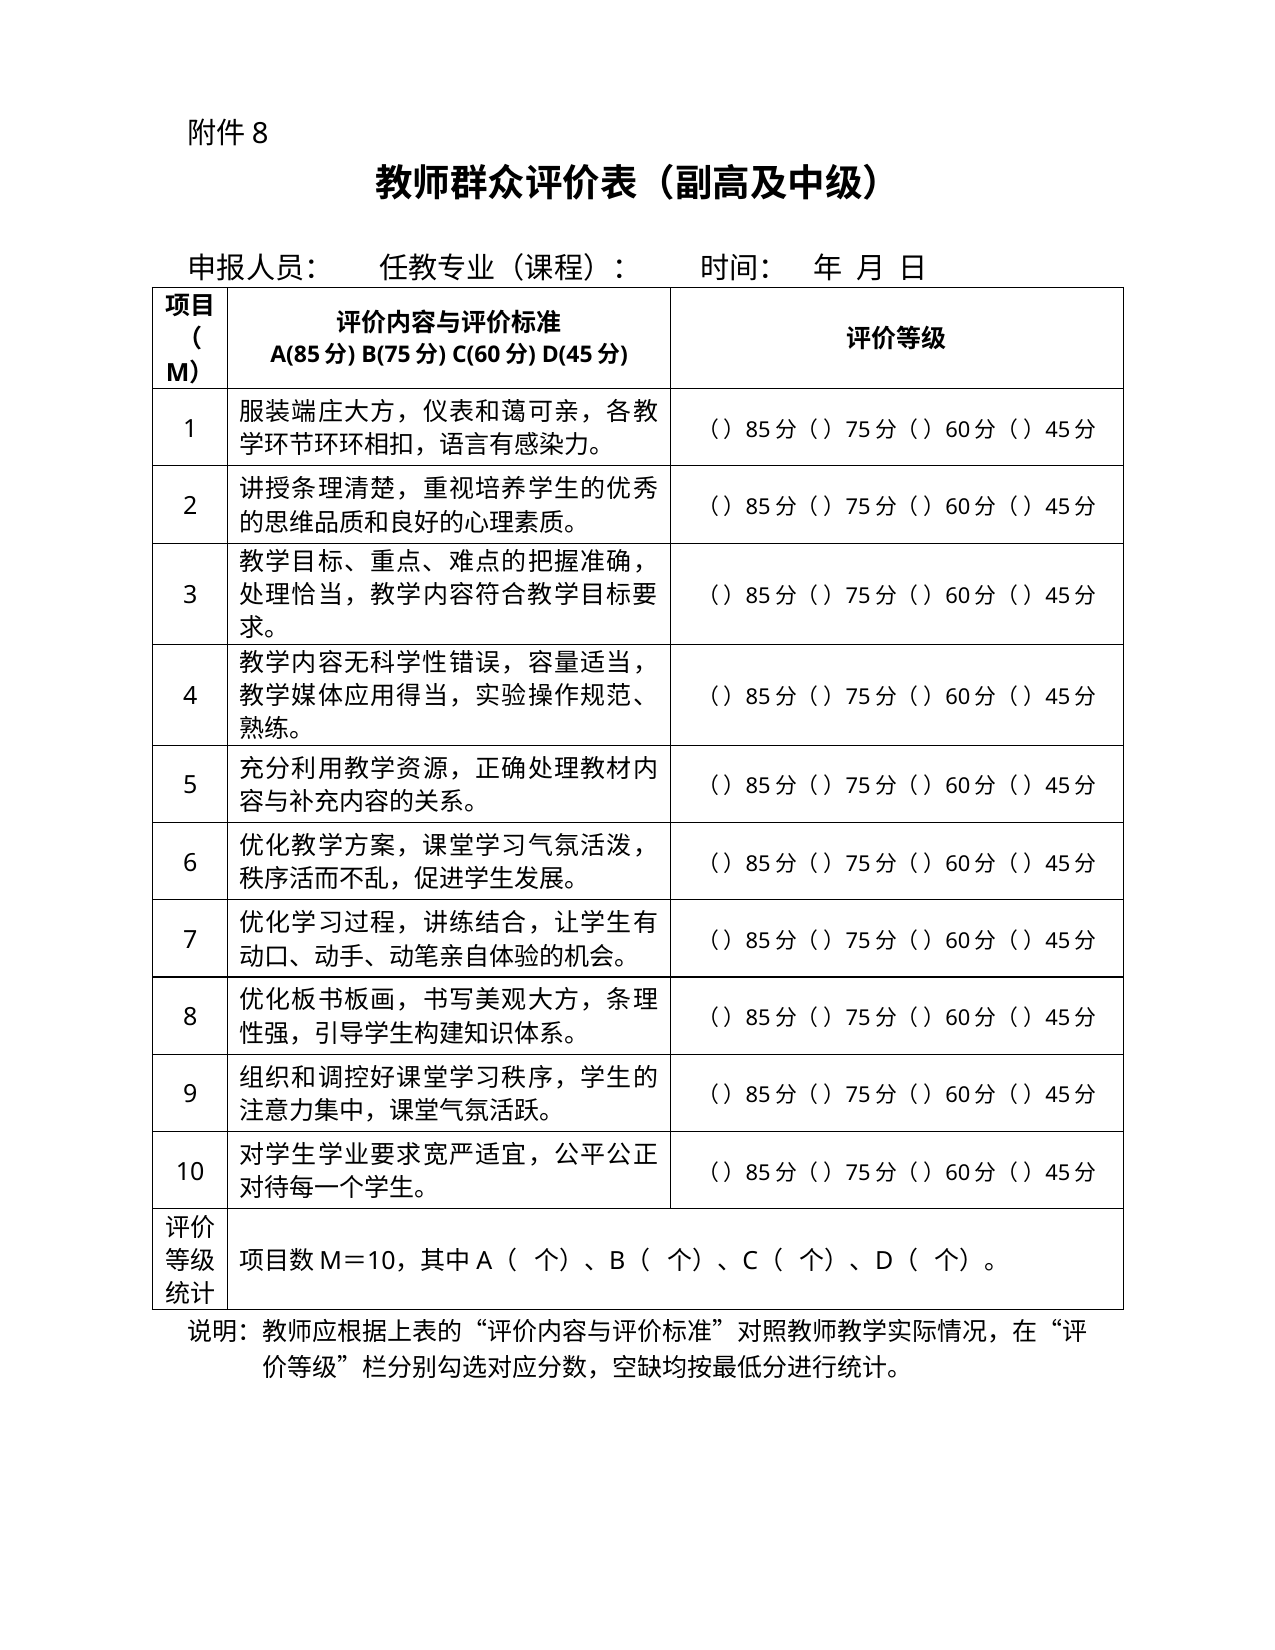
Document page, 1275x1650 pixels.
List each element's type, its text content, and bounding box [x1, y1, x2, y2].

table_cell （ ）85分（ ）75分（ ）60分（ ）45分 [671, 1132, 1123, 1208]
text 申报人员： 任教专业（课程）： 时间： 年 月 日 [187, 247, 1087, 287]
table_cell 10 [153, 1132, 227, 1208]
table_cell 服装端庄大方，仪表和蔼可亲，各教学环节环环相扣，语言有感染力。 [228, 389, 670, 465]
table_cell （ ）85分（ ）75分（ ）60分（ ）45分 [671, 389, 1123, 465]
table_cell 优化教学方案，课堂学习气氛活泼，秩序活而不乱，促进学生发展。 [228, 823, 670, 899]
table_cell 评价等级统计 [153, 1209, 227, 1309]
table_cell （ ）85分（ ）75分（ ）60分（ ）45分 [671, 1055, 1123, 1131]
table_cell 讲授条理清楚，重视培养学生的优秀的思维品质和良好的心理素质。 [228, 466, 670, 542]
text 教师群众评价表（副高及中级） [187, 149, 1087, 208]
table_cell （ ）85分（ ）75分（ ）60分（ ）45分 [671, 978, 1123, 1054]
table_cell 6 [153, 823, 227, 899]
table_cell 对学生学业要求宽严适宜，公平公正对待每一个学生。 [228, 1132, 670, 1208]
table_cell 8 [153, 978, 227, 1054]
table_cell 1 [153, 389, 227, 465]
table_cell 教学目标、重点、难点的把握准确，处理恰当，教学内容符合教学目标要求。 [228, 544, 670, 643]
table_cell 7 [153, 900, 227, 976]
table_cell 优化学习过程，讲练结合，让学生有动口、动手、动笔亲自体验的机会。 [228, 900, 670, 976]
table_cell 教学内容无科学性错误，容量适当，教学媒体应用得当，实验操作规范、熟练。 [228, 645, 670, 744]
table_cell （ ）85分（ ）75分（ ）60分（ ）45分 [671, 823, 1123, 899]
text 说明：教师应根据上表的“评价内容与评价标准”对照教师教学实际情况，在“评 [187, 1310, 1087, 1348]
table_cell 项目数M＝10，其中 A（ 个）、B（ 个）、C（ 个）、D（ 个）。 [228, 1209, 1123, 1309]
table_cell （ ）85分（ ）75分（ ）60分（ ）45分 [671, 544, 1123, 643]
table_cell 5 [153, 746, 227, 822]
table_header 评价等级 [671, 288, 1123, 388]
text 价等级”栏分别勾选对应分数，空缺均按最低分进行统计。 [187, 1348, 1087, 1410]
table_cell 3 [153, 544, 227, 643]
text 价等级”栏分别勾选对应分数，空缺均按最低分进行统计。附件8 [187, 118, 1087, 149]
table_cell 充分利用教学资源，正确处理教材内容与补充内容的关系。 [228, 746, 670, 822]
table_cell 优化板书板画，书写美观大方，条理性强，引导学生构建知识体系。 [228, 978, 670, 1054]
table_header 项目（M） [153, 288, 227, 388]
table_cell （ ）85分（ ）75分（ ）60分（ ）45分 [671, 746, 1123, 822]
table_cell （ ）85分（ ）75分（ ）60分（ ）45分 [671, 645, 1123, 744]
table_cell 9 [153, 1055, 227, 1131]
table_cell 4 [153, 645, 227, 744]
table_cell （ ）85分（ ）75分（ ）60分（ ）45分 [671, 900, 1123, 976]
table_cell 2 [153, 466, 227, 542]
table_header 评价内容与评价标准 A(85分) B(75分) C(60分) D(45分) [228, 288, 670, 388]
table_cell 组织和调控好课堂学习秩序，学生的注意力集中，课堂气氛活跃。 [228, 1055, 670, 1131]
table_cell （ ）85分（ ）75分（ ）60分（ ）45分 [671, 466, 1123, 542]
